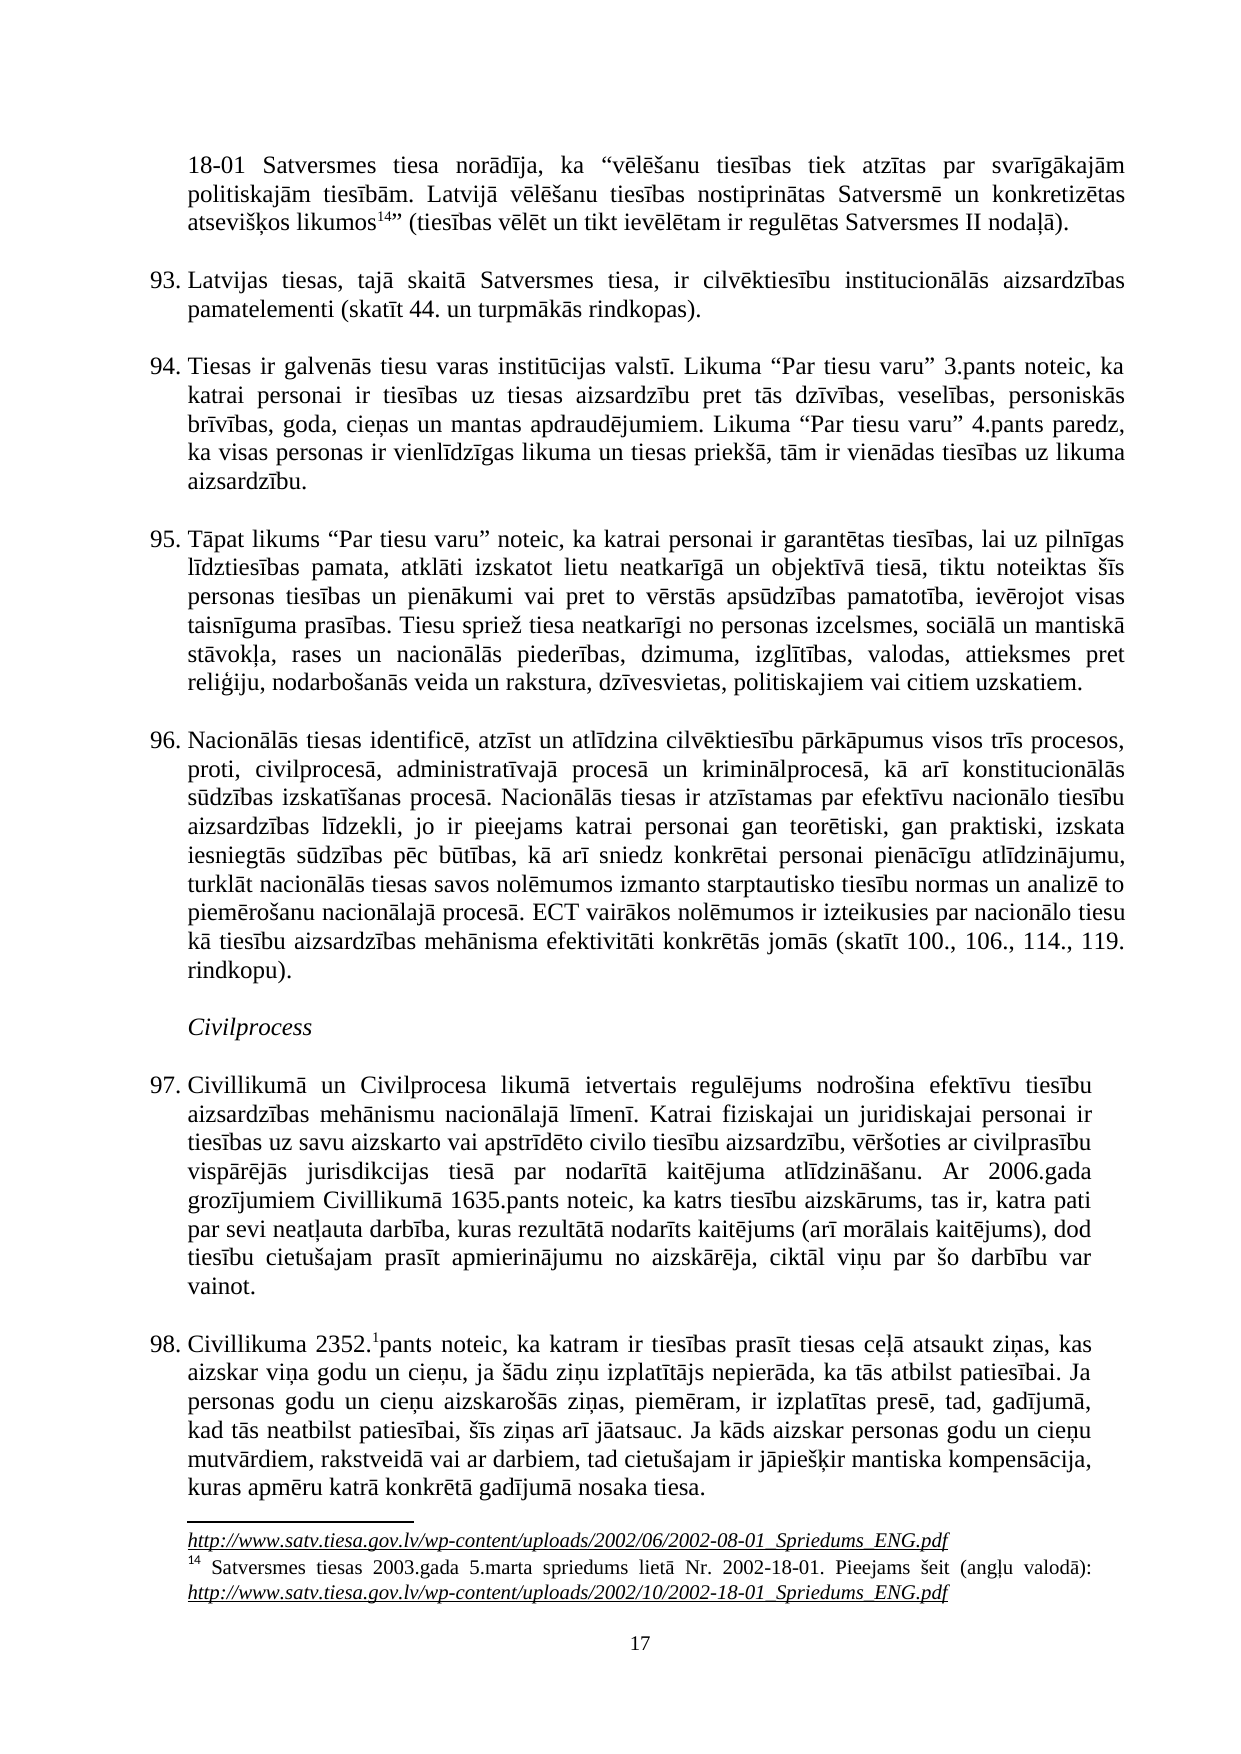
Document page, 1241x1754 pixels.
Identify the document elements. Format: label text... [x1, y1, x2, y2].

list Latvijas tiesas, tajā skaitā Satversmes tiesa, ir cilvēktiesību institucionālās aizsardzības pamatelementi (skatīt 44. un turpmākās rindkopas). [150, 265, 1126, 322]
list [150, 150, 1126, 236]
list Tāpat likums “Par tiesu varu” noteic, ka katrai personai ir garantētas tiesības, lai uz pilnīgas līdztiesības pamata, atklāti izskatot lietu neatkarīgā un objektīvā tiesā, tiktu noteiktas šīs personas tiesības un pienākumi vai pret to vērstās apsūdzības pamatotība, ievērojot visas taisnīguma prasības. Tiesu spriež tiesa neatkarīgi no personas izcelsmes, sociālā un mantiskā stāvokļa, rases un nacionālās piederības, dzimuma, izglītības, valodas, attieksmes pret reliģiju, nodarbošanās veida un rakstura, dzīvesvietas, politiskajiem vai citiem uzskatiem. [150, 524, 1126, 696]
list Civillikumā un Civilprocesa likumā ietvertais regulējums nodrošina efektīvu tiesību aizsardzības mehānismu nacionālajā līmenī. Katrai fiziskajai un juridiskajai personai ir tiesības uz savu aizskarto vai apstrīdēto civilo tiesību aizsardzību, vēršoties ar civilprasību vispārējās jurisdikcijas tiesā par nodarītā kaitējuma atlīdzināšanu. Ar 2006.gada grozījumiem Civillikumā 1635.pants noteic, ka katrs tiesību aizskārums, tas ir, katra pati par sevi neatļauta darbība, kuras rezultātā nodarīts kaitējums (arī morālais kaitējums), dod tiesību cietušajam prasīt apmierinājumu no aizskārēja, ciktāl viņu par šo darbību var vainot. [150, 1070, 1093, 1300]
list Civillikuma 2352.1pants noteic, ka katram ir tiesības prasīt tiesas ceļā atsaukt ziņas, kas aizskar viņa godu un cieņu, ja šādu ziņu izplatītājs nepierāda, ka tās atbilst patiesībai. Ja personas godu un cieņu aizskarošās ziņas, piemēram, ir izplatītas presē, tad, gadījumā, kad tās neatbilst patiesībai, šīs ziņas arī jāatsauc. Ja kāds aizskar personas godu un cieņu mutvārdiem, rakstveidā vai ar darbiem, tad cietušajam ir jāpiešķir mantiska kompensācija, kuras apmēru katrā konkrētā gadījumā nosaka tiesa. [150, 1329, 1093, 1501]
list Tiesas ir galvenās tiesu varas institūcijas valstī. Likuma “Par tiesu varu” 3.pants noteic, ka katrai personai ir tiesības uz tiesas aizsardzību pret tās dzīvības, veselības, personiskās brīvības, goda, cieņas un mantas apdraudējumiem. Likuma “Par tiesu varu” 4.pants paredz, ka visas personas ir vienlīdzīgas likuma un tiesas priekšā, tām ir vienādas tiesības uz likuma aizsardzību. [150, 351, 1126, 495]
list Nacionālās tiesas identificē, atzīst un atlīdzina cilvēktiesību pārkāpumus visos trīs procesos, proti, civilprocesā, administratīvajā procesā un kriminālprocesā, kā arī konstitucionālās sūdzības izskatīšanas procesā. Nacionālās tiesas ir atzīstamas par efektīvu nacionālo tiesību aizsardzības līdzekli, jo ir pieejams katrai personai gan teorētiski, gan praktiski, izskata iesniegtās sūdzības pēc būtības, kā arī sniedz konkrētai personai pienācīgu atlīdzinājumu, turklāt nacionālās tiesas savos nolēmumos izmanto starptautisko tiesību normas un analizē to piemērošanu nacionālajā procesā. ECT vairākos nolēmumos ir izteikusies par nacionālo tiesu kā tiesību aizsardzības mehānisma efektivitāti konkrētās jomās (skatīt 100., 106., 114., 119. rindkopu). [150, 725, 1126, 984]
text Civilprocess [187, 1012, 1093, 1041]
